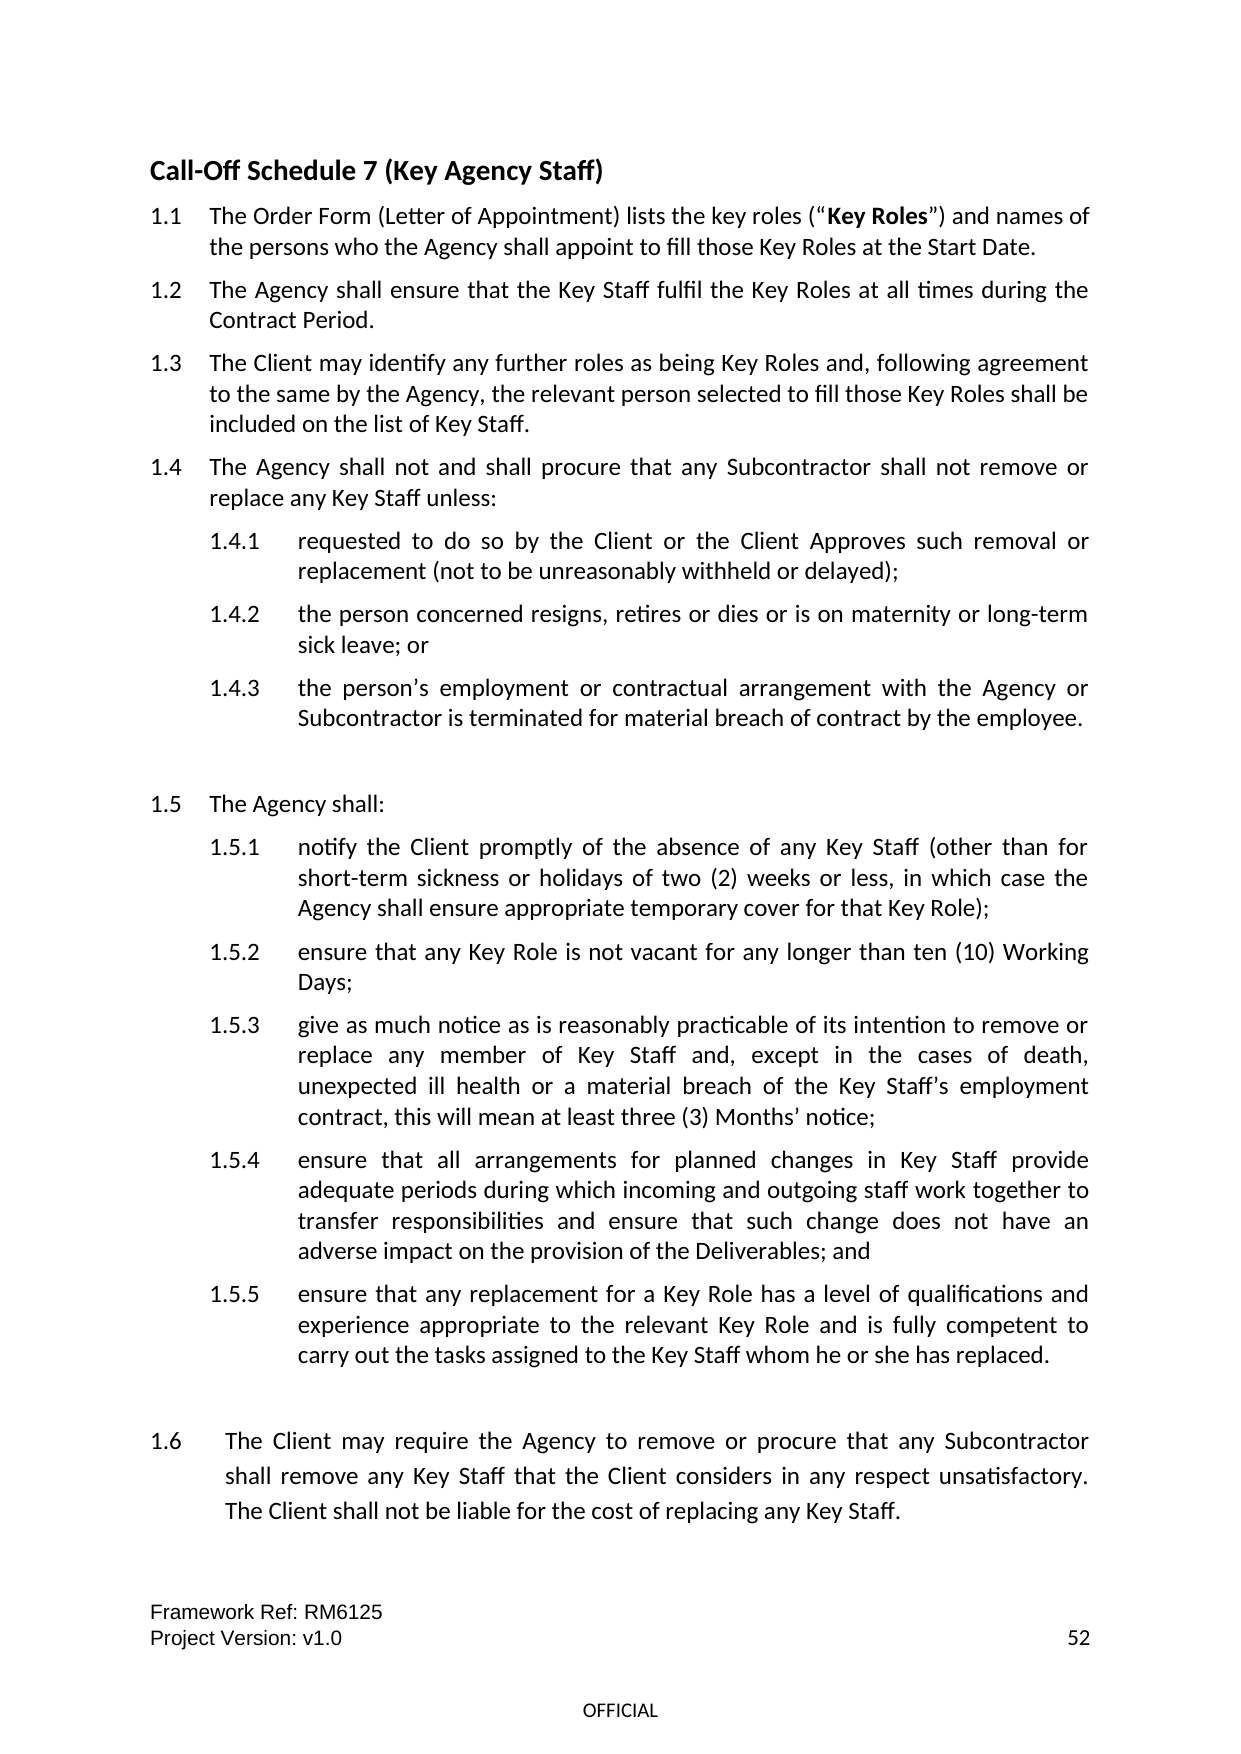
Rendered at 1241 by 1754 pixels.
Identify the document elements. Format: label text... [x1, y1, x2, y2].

text 1.2 The Agency shall ensure that the Key Staff fulfil the Key Roles at all times during the Contract Period. [150, 274, 1090, 335]
text 1.5.4 ensure that all arrangements for planned changes in Key Staff provide adequate periods during which incoming and outgoing staff work together to transfer responsibilities and ensure that such change does not have an adverse impact on the provision of the Deliverables; and [209, 1144, 1090, 1266]
text 1.5.3 give as much notice as is reasonably practicable of its intention to remove or replace any member of Key Staff and, except in the cases of death, unexpected ill health or a material breach of the Key Staff’s employment contract, this will mean at least three (3) Months’ notice; [209, 1009, 1090, 1131]
text 1.5 The Agency shall: [150, 788, 1090, 819]
text 1.1 The Order Form (Letter of Appointment) lists the key roles (“Key Roles”) and names of the persons who the Agency shall appoint to fill those Key Roles at the Start Date. [150, 200, 1090, 261]
text 1.3 The Client may identify any further roles as being Key Roles and, following agreement to the same by the Agency, the relevant person selected to fill those Key Roles shall be included on the list of Key Staff. [150, 347, 1090, 439]
text 1.4 The Agency shall not and shall procure that any Subcontractor shall not remove or replace any Key Staff unless: [150, 451, 1090, 512]
text 1.4.1 requested to do so by the Client or the Client Approves such removal or replacement (not to be unreasonably withheld or delayed); [209, 525, 1090, 586]
text 1.5.1 notify the Client promptly of the absence of any Key Staff (other than for short-term sickness or holidays of two (2) weeks or less, in which case the Agency shall ensure appropriate temporary cover for that Key Role); [209, 832, 1090, 923]
text 1.5.5 ensure that any replacement for a Key Role has a level of qualifications and experience appropriate to the relevant Key Role and is fully competent to carry out the tasks assigned to the Key Staff whom he or she has replaced. [209, 1278, 1090, 1370]
text 1.4.2 the person concerned resigns, retires or dies or is on maternity or long-term sick leave; or [209, 598, 1090, 659]
text 1.4.3 the person’s employment or contractual arrangement with the Agency or Subcontractor is terminated for material breach of contract by the employee. [209, 672, 1090, 733]
text Call-Off Schedule 7 (Key Agency Staff) [150, 152, 1090, 188]
text 1.5.2 ensure that any Key Role is not vacant for any longer than ten (10) Working Days; [209, 936, 1090, 997]
text 1.6 The Client may require the Agency to remove or procure that any Subcontractor shall remove any Key Staff that the Client considers in any respect unsatisfactory. The Client shall not be liable for the cost of replacing any Key Staff. [150, 1425, 1090, 1526]
